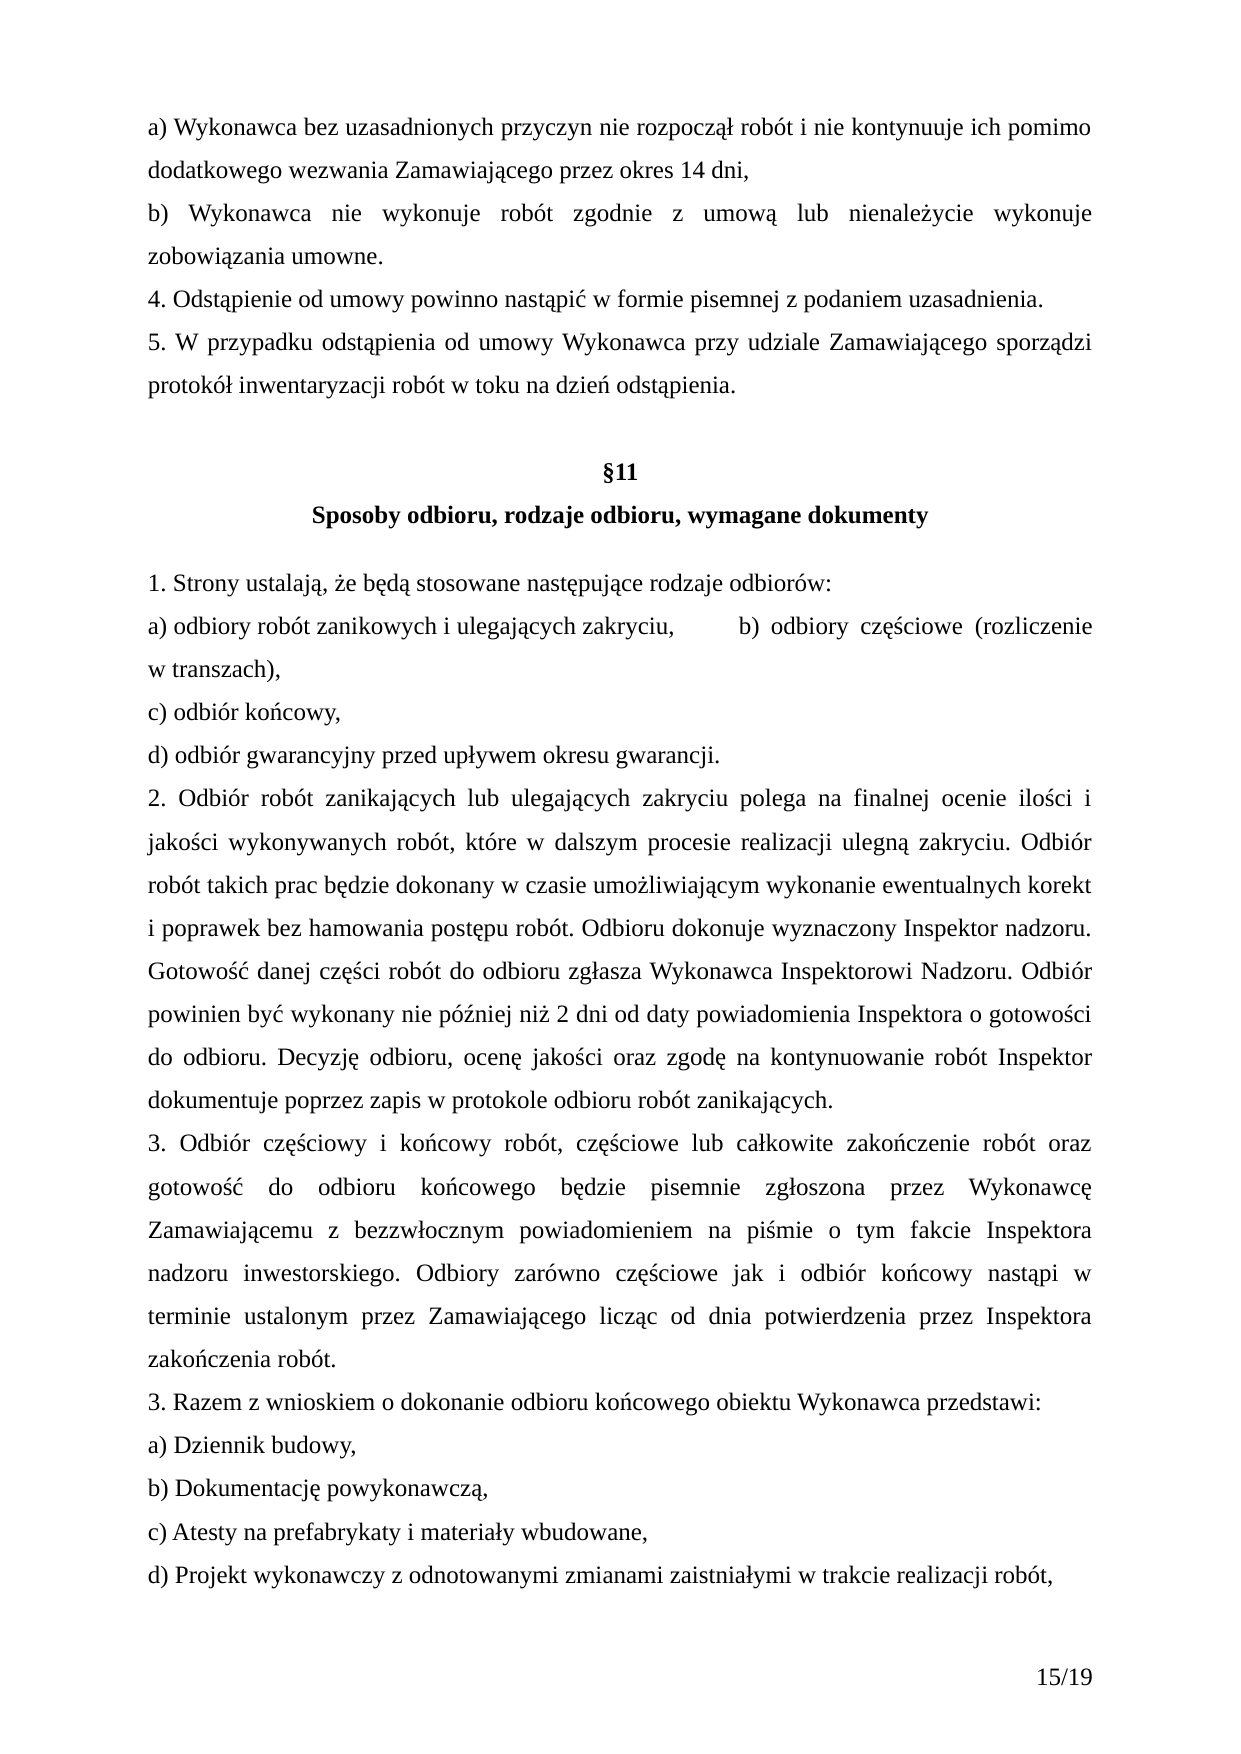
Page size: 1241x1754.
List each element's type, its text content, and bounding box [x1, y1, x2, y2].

text a) Dziennik budowy, [148, 1430, 1093, 1459]
text 3. Razem z wnioskiem o dokonanie odbioru końcowego obiektu Wykonawca przedstawi: [148, 1387, 1093, 1416]
text b) Dokumentację powykonawczą, [148, 1473, 1093, 1502]
text c) odbiór końcowy, [148, 697, 1093, 726]
text d) odbiór gwarancyjny przed upływem okresu gwarancji. [148, 740, 1093, 769]
text a) odbiory robót zanikowych i ulegających zakryciu, b) odbiory częściowe (rozliczenie w transzach), [148, 611, 1093, 683]
text d) Projekt wykonawczy z odnotowanymi zmianami zaistniałymi w trakcie realizacji robót, [148, 1560, 1093, 1588]
text Sposoby odbioru, rodzaje odbioru, wymagane dokumenty [148, 500, 1093, 528]
text 2. Odbiór robót zanikających lub ulegających zakryciu polega na finalnej ocenie ilości i jakości wykonywanych robót, które w dalszym procesie realizacji ulegną zakryciu. Odbiór robót takich prac będzie dokonany w czasie umożliwiającym wykonanie ewentualnych korekt i poprawek bez hamowania postępu robót. Odbioru dokonuje wyznaczony Inspektor nadzoru. Gotowość danej części robót do odbioru zgłasza Wykonawca Inspektorowi Nadzoru. Odbiór powinien być wykonany nie później niż 2 dni od daty powiadomienia Inspektora o gotowości do odbioru. Decyzję odbioru, ocenę jakości oraz zgodę na kontynuowanie robót Inspektor dokumentuje poprzez zapis w protokole odbioru robót zanikających. [148, 783, 1093, 1114]
list §11 [148, 457, 1093, 485]
text c) Atesty na prefabrykaty i materiały wbudowane, [148, 1517, 1093, 1545]
text b) Wykonawca nie wykonuje robót zgodnie z umową lub nienależycie wykonuje zobowiązania umowne. [148, 198, 1093, 270]
text 4. Odstąpienie od umowy powinno nastąpić w formie pisemnej z podaniem uzasadnienia. [148, 284, 1093, 313]
text 1. Strony ustalają, że będą stosowane następujące rodzaje odbiorów: [148, 568, 1093, 597]
text 3. Odbiór częściowy i końcowy robót, częściowe lub całkowite zakończenie robót oraz gotowość do odbioru końcowego będzie pisemnie zgłoszona przez Wykonawcę Zamawiającemu z bezzwłocznym powiadomieniem na piśmie o tym fakcie Inspektora nadzoru inwestorskiego. Odbiory zarówno częściowe jak i odbiór końcowy nastąpi w terminie ustalonym przez Zamawiającego licząc od dnia potwierdzenia przez Inspektora zakończenia robót. [148, 1128, 1093, 1373]
list 5. W przypadku odstąpienia od umowy Wykonawca przy udziale Zamawiającego sporządzi protokół inwentaryzacji robót w toku na dzień odstąpienia. [148, 327, 1093, 399]
text a) Wykonawca bez uzasadnionych przyczyn nie rozpoczął robót i nie kontynuuje ich pomimo dodatkowego wezwania Zamawiającego przez okres 14 dni, [148, 112, 1093, 183]
